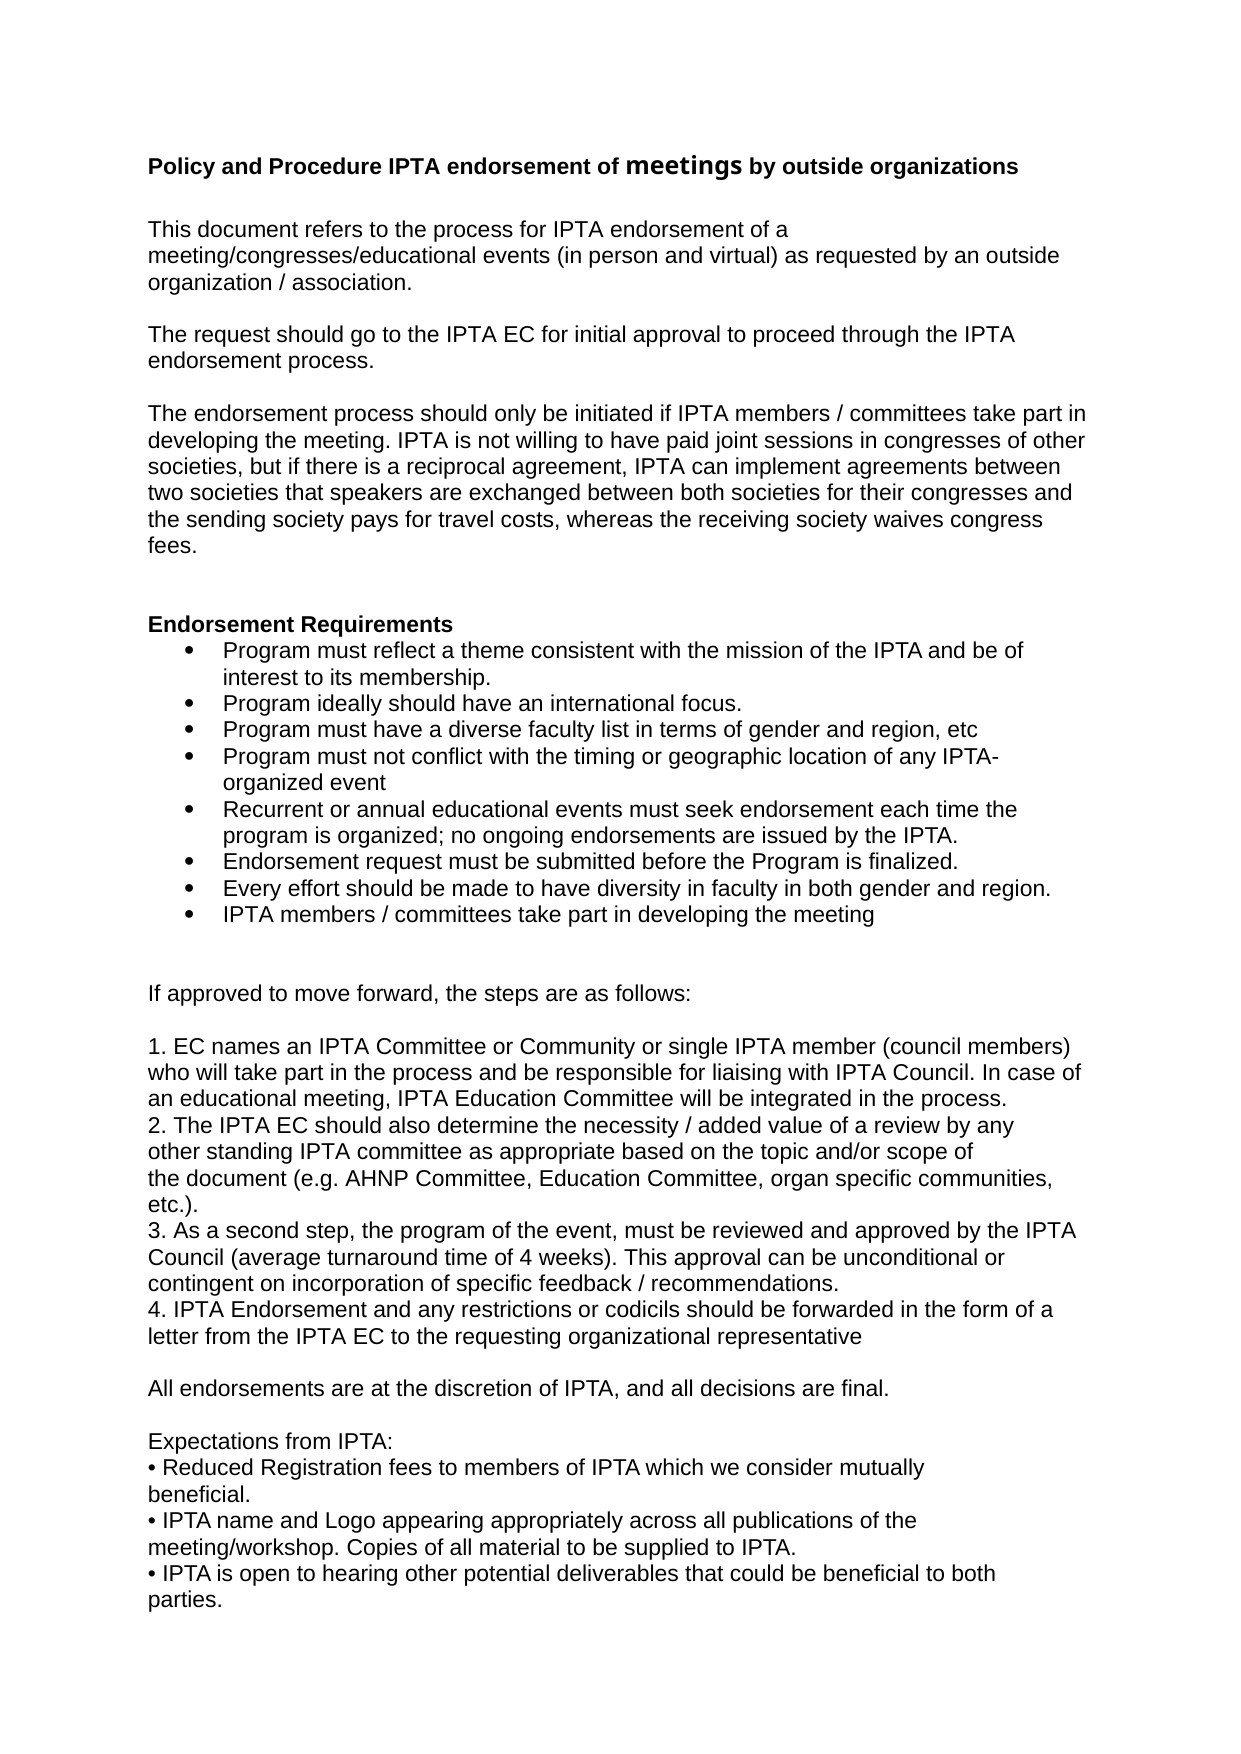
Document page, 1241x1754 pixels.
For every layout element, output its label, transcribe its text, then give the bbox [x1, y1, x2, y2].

text the document (e.g. AHNP Committee, Education Committee, organ specific communities, etc.). [148, 1164, 1093, 1217]
text 1. EC names an IPTA Committee or Community or single IPTA member (council members) who will take part in the process and be responsible for liaising with IPTA Council. In case of an educational meeting, IPTA Education Committee will be integrated in the process. [148, 1033, 1093, 1112]
text Endorsement Requirements [148, 611, 1093, 637]
text This document refers to the process for IPTA endorsement of a meeting/congresses/educational events (in person and virtual) as requested by an outside organization / association. [148, 216, 1093, 295]
list IPTA members / committees take part in developing the meeting [185, 901, 1093, 927]
text beneficial. [148, 1481, 1093, 1507]
text • IPTA is open to hearing other potential deliverables that could be beneficial to both [148, 1560, 1093, 1586]
text 3. As a second step, the program of the event, must be reviewed and approved by the IPTA Council (average turnaround time of 4 weeks). This approval can be unconditional or contingent on incorporation of specific feedback / recommendations. [148, 1217, 1093, 1296]
text The request should go to the IPTA EC for initial approval to proceed through the IPTA endorsement process. [148, 321, 1093, 374]
text 4. IPTA Endorsement and any restrictions or codicils should be forwarded in the form of a [148, 1296, 1093, 1323]
text • Reduced Registration fees to members of IPTA which we consider mutually [148, 1454, 1093, 1481]
list Program must reflect a theme consistent with the mission of the IPTA and be of interest to its membership. [185, 637, 1093, 690]
text All endorsements are at the discretion of IPTA, and all decisions are final. [148, 1375, 1093, 1402]
list Program must have a diverse faculty list in terms of gender and region, etc [185, 716, 1093, 743]
text Policy and Procedure IPTA endorsement of meetings by outside organizations [148, 148, 1093, 182]
text 2. The IPTA EC should also determine the necessity / added value of a review by any [148, 1112, 1093, 1138]
text Expectations from IPTA: [148, 1428, 1093, 1454]
list Endorsement request must be submitted before the Program is finalized. [185, 848, 1093, 874]
text • IPTA name and Logo appearing appropriately across all publications of the [148, 1507, 1093, 1533]
text letter from the IPTA EC to the requesting organizational representative [148, 1323, 1093, 1349]
text parties. [148, 1586, 1093, 1612]
list Program ideally should have an international focus. [185, 690, 1093, 716]
text The endorsement process should only be initiated if IPTA members / committees take part in developing the meeting. IPTA is not willing to have paid joint sessions in congresses of other societies, but if there is a reciprocal agreement, IPTA can implement agreements between two societies that speakers are exchanged between both societies for their congresses and the sending society pays for travel costs, whereas the receiving society waives congress fees. [148, 400, 1093, 558]
list Every effort should be made to have diversity in faculty in both gender and region. [185, 874, 1093, 901]
text meeting/workshop. Copies of all material to be supplied to IPTA. [148, 1533, 1093, 1560]
list Program must not conflict with the timing or geographic location of any IPTA-organized event [185, 743, 1093, 796]
text If approved to move forward, the steps are as follows: [148, 980, 1093, 1006]
list Recurrent or annual educational events must seek endorsement each time the program is organized; no ongoing endorsements are issued by the IPTA. [185, 796, 1093, 848]
text other standing IPTA committee as appropriate based on the topic and/or scope of [148, 1138, 1093, 1164]
